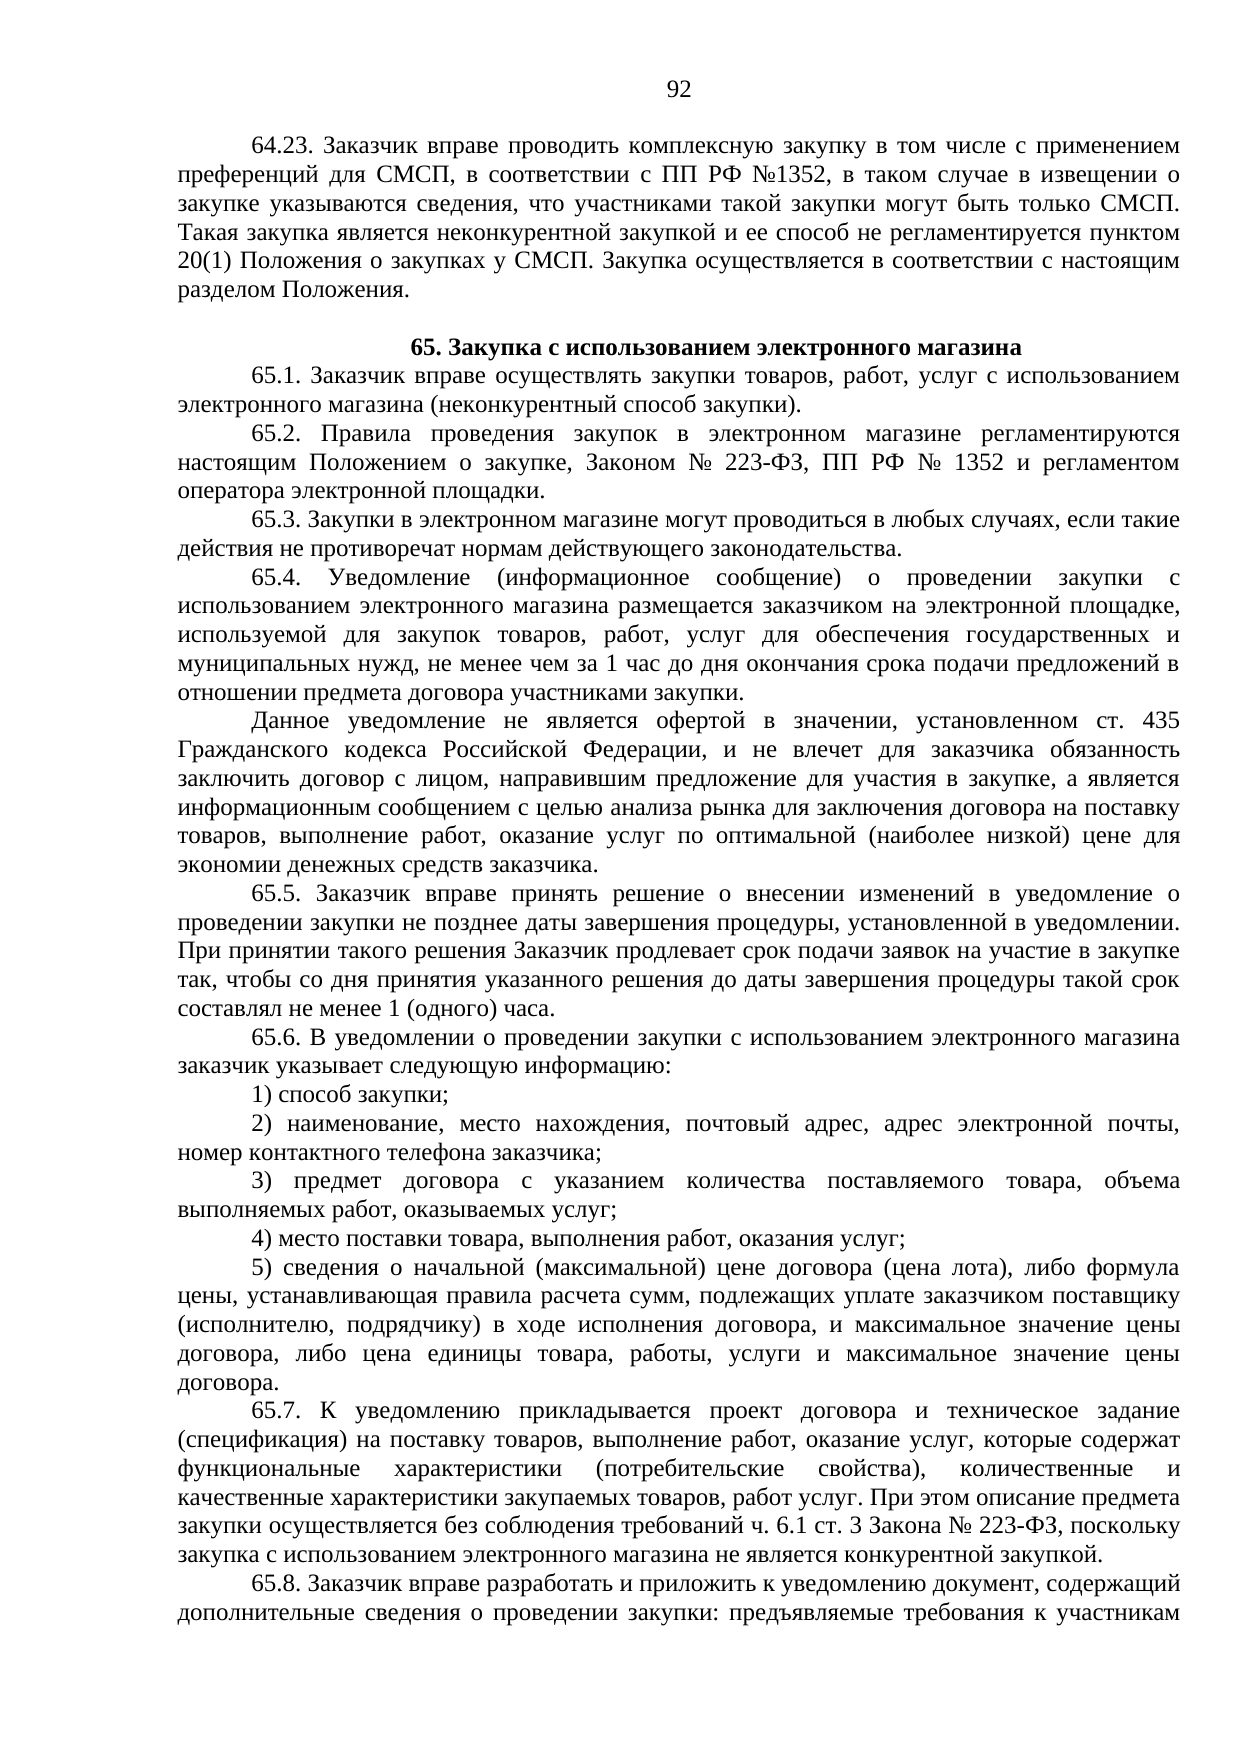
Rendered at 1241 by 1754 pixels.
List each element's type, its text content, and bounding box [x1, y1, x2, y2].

text 65.4. Уведомление (информационное сообщение) о проведении закупки с использованием электронного магазина размещается заказчиком на электронной площадке, используемой для закупок товаров, работ, услуг для обеспечения государственных и муниципальных нужд, не менее чем за 1 час до дня окончания срока подачи предложений в отношении предмета договора участниками закупки. [177, 562, 1181, 706]
text 65.7. К уведомлению прикладывается проект договора и техническое задание (спецификация) на поставку товаров, выполнение работ, оказание услуг, которые содержат функциональные характеристики (потребительские свойства), количественные и качественные характеристики закупаемых товаров, работ услуг. При этом описание предмета закупки осуществляется без соблюдения требований ч. 6.1 ст. 3 Закона № 223-ФЗ, поскольку закупка с использованием электронного магазина не является конкурентной закупкой. [177, 1396, 1181, 1568]
text 1) способ закупки; [177, 1079, 1181, 1108]
text 65.5. Заказчик вправе принять решение о внесении изменений в уведомление о проведении закупки не позднее даты завершения процедуры, установленной в уведомлении. При принятии такого решения Заказчик продлевает срок подачи заявок на участие в закупке так, чтобы со дня принятия указанного решения до даты завершения процедуры такой срок составлял не менее 1 (одного) часа. [177, 878, 1181, 1022]
text 65.6. В уведомлении о проведении закупки с использованием электронного магазина заказчик указывает следующую информацию: [177, 1022, 1181, 1079]
text 2) наименование, место нахождения, почтовый адрес, адрес электронной почты, номер контактного телефона заказчика; [177, 1108, 1181, 1166]
text 3) предмет договора с указанием количества поставляемого товара, объема выполняемых работ, оказываемых услуг; [177, 1166, 1181, 1223]
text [177, 1568, 1181, 1626]
text 65.1. Заказчик вправе осуществлять закупки товаров, работ, услуг с использованием электронного магазина (неконкурентный способ закупки). [177, 361, 1181, 418]
text Данное уведомление не является офертой в значении, установленном ст. 435 Гражданского кодекса Российской Федерации, и не влечет для заказчика обязанность заключить договор с лицом, направившим предложение для участия в закупке, а является информационным сообщением с целью анализа рынка для заключения договора на поставку товаров, выполнение работ, оказание услуг по оптимальной (наиболее низкой) цене для экономии денежных средств заказчика. [177, 706, 1181, 878]
text 64.23. Заказчик вправе проводить комплексную закупку в том числе с применением преференций для СМСП, в соответствии с ПП РФ №1352, в таком случае в извещении о закупке указываются сведения, что участниками такой закупки могут быть только СМСП. Такая закупка является неконкурентной закупкой и ее способ не регламентируется пунктом 20(1) Положения о закупках у СМСП. Закупка осуществляется в соответствии с настоящим разделом Положения. [177, 131, 1181, 303]
text 4) место поставки товара, выполнения работ, оказания услуг; [177, 1223, 1181, 1252]
text 65.2. Правила проведения закупок в электронном магазине регламентируются настоящим Положением о закупке, Законом № 223-ФЗ, ПП РФ № 1352 и регламентом оператора электронной площадки. [177, 418, 1181, 504]
text 65. Закупка с использованием электронного магазина [177, 332, 1181, 361]
text 65.3. Закупки в электронном магазине могут проводиться в любых случаях, если такие действия не противоречат нормам действующего законодательства. [177, 504, 1181, 562]
text 5) сведения о начальной (максимальной) цене договора (цена лота), либо формула цены, устанавливающая правила расчета сумм, подлежащих уплате заказчиком поставщику (исполнителю, подрядчику) в ходе исполнения договора, и максимальное значение цены договора, либо цена единицы товара, работы, услуги и максимальное значение цены договора. [177, 1252, 1181, 1396]
